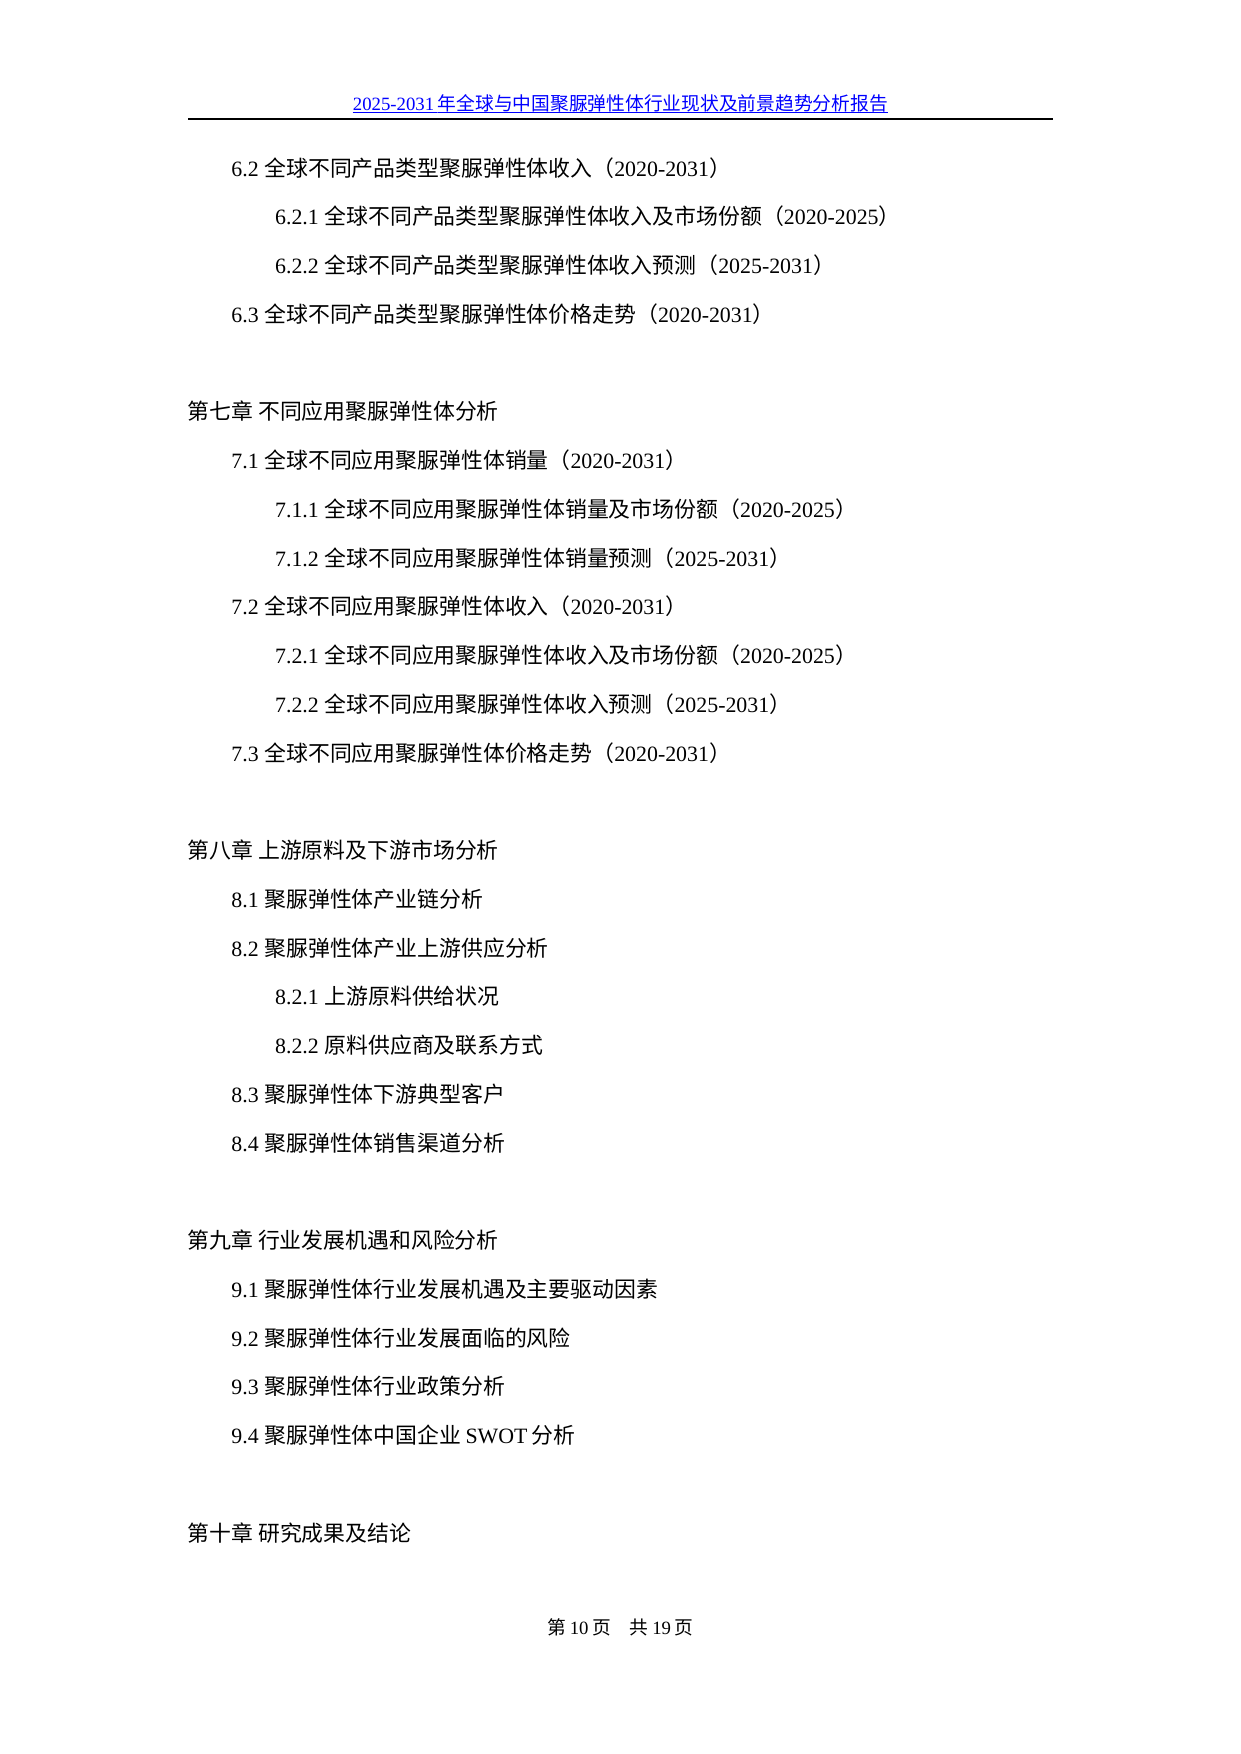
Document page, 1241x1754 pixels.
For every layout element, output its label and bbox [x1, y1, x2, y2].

text [187, 150, 1053, 1548]
